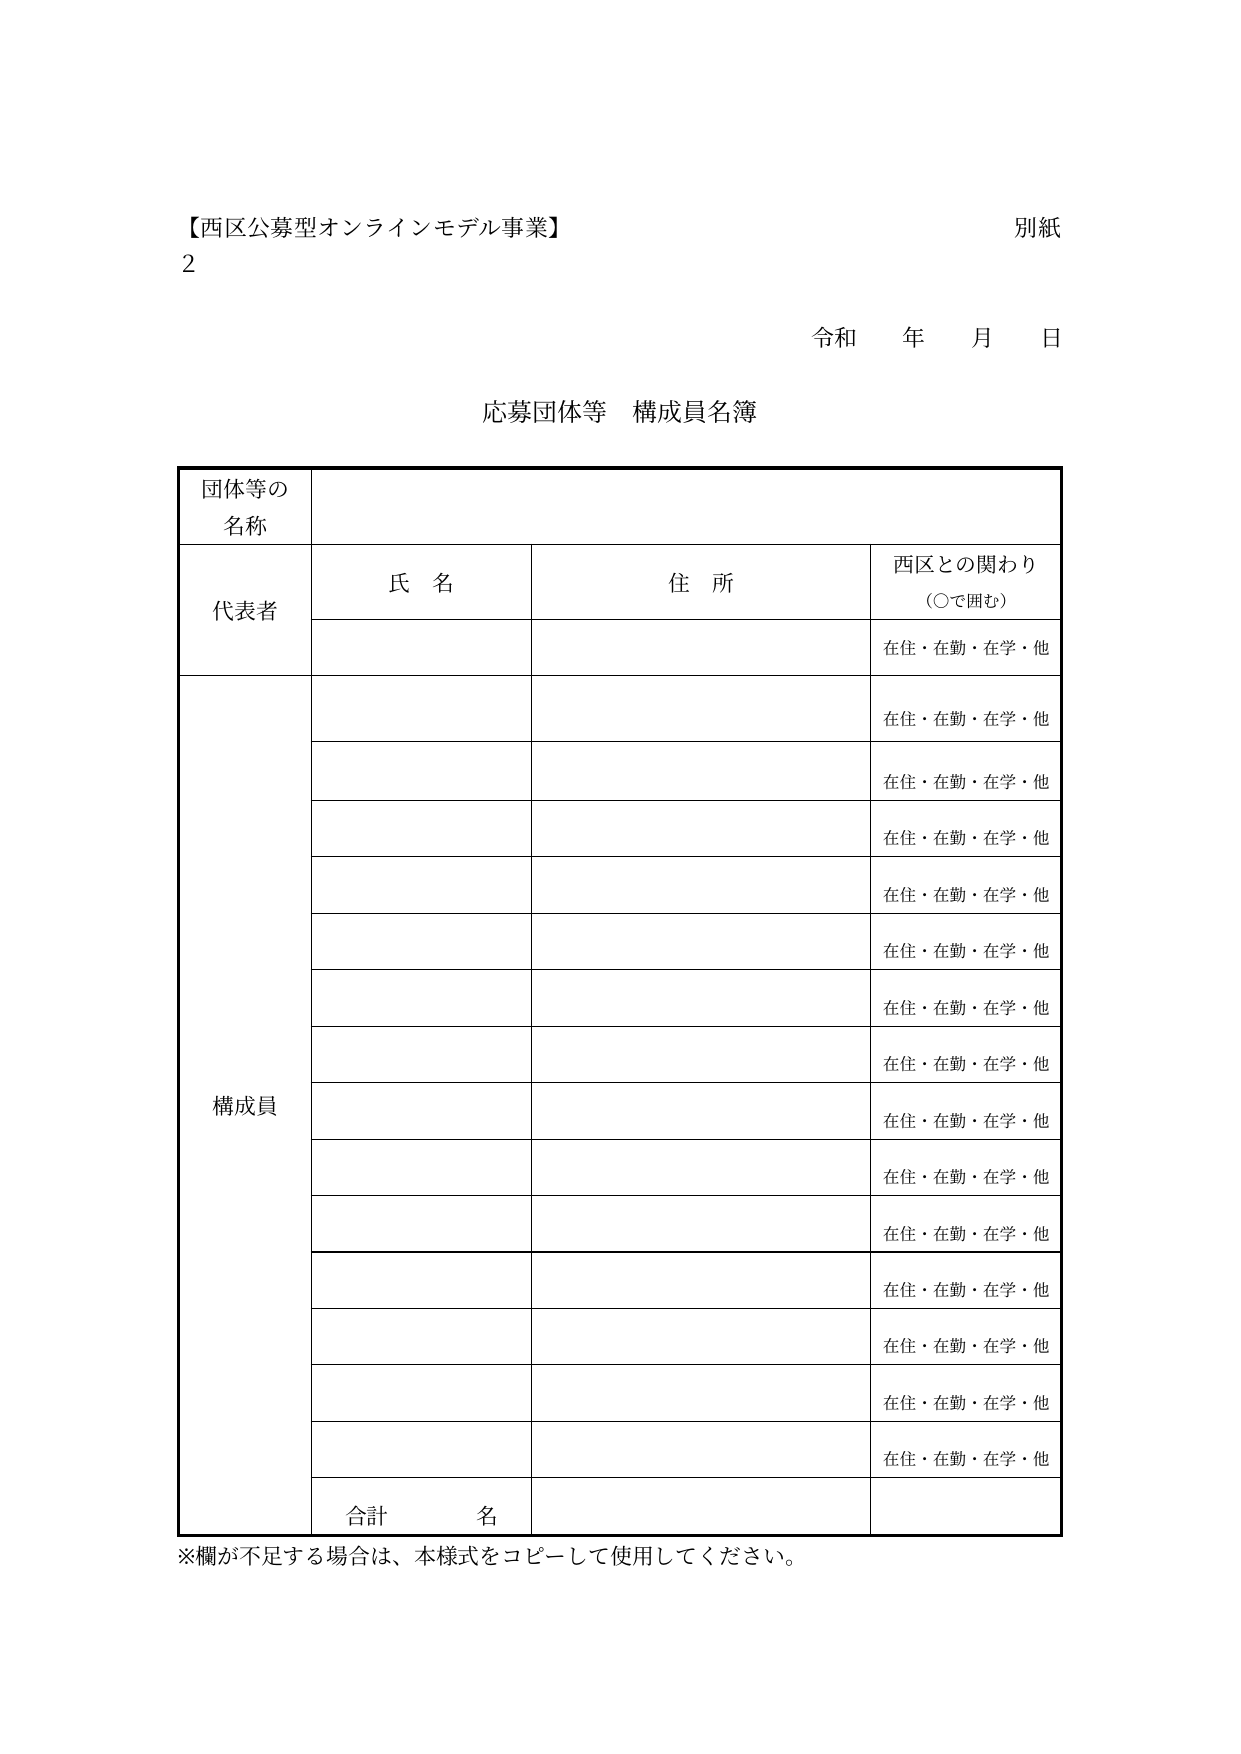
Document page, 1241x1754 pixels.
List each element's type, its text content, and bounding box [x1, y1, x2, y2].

table_cell 在住・在勤・在学・他 [871, 620, 1060, 675]
table_cell [532, 970, 870, 1026]
table_cell [312, 1027, 531, 1082]
table_cell [312, 676, 531, 741]
table_cell 在住・在勤・在学・他 [871, 1422, 1060, 1477]
table_cell 構成員 [180, 676, 311, 1534]
table_cell 在住・在勤・在学・他 [871, 857, 1060, 913]
table_cell 在住・在勤・在学・他 [871, 1196, 1060, 1251]
table_cell [532, 801, 870, 856]
table_cell 在住・在勤・在学・他 [871, 1140, 1060, 1195]
table_cell [312, 801, 531, 856]
table_cell 在住・在勤・在学・他 [871, 742, 1060, 800]
table_cell 在住・在勤・在学・他 [871, 1365, 1060, 1421]
table_cell 西区との関わり （○で囲む） [871, 545, 1060, 618]
table_cell 代表者 [180, 545, 311, 675]
text 応募団体等 構成員名簿 [177, 392, 1063, 429]
table_cell [312, 742, 531, 800]
text 令和 年 月 日 [177, 318, 1063, 356]
table_cell [532, 1365, 870, 1421]
table_cell 在住・在勤・在学・他 [871, 914, 1060, 969]
table_cell 在住・在勤・在学・他 [871, 1309, 1060, 1364]
table_cell [312, 1253, 531, 1308]
table_cell [532, 1196, 870, 1251]
table_cell [532, 857, 870, 913]
table_cell [312, 1309, 531, 1364]
table_cell [312, 1422, 531, 1477]
text ※欄が不足する場合は、本様式をコピーして使用してください。 [177, 1537, 1063, 1574]
table_cell [532, 676, 870, 741]
table_cell [312, 1083, 531, 1138]
table_cell [532, 1253, 870, 1308]
table_cell [871, 1478, 1060, 1534]
table_cell 在住・在勤・在学・他 [871, 1253, 1060, 1308]
table_cell [532, 1422, 870, 1477]
table_cell 氏 名 [312, 545, 531, 618]
table_cell 在住・在勤・在学・他 [871, 970, 1060, 1026]
table_cell 合計 名 [312, 1478, 531, 1534]
text 【西区公募型オンラインモデル事業】 別紙２ [177, 208, 1063, 282]
table_cell [532, 620, 870, 675]
table_cell [532, 1027, 870, 1082]
table_cell 在住・在勤・在学・他 [871, 676, 1060, 741]
table_cell [532, 914, 870, 969]
table_header 団体等の 名称 [180, 470, 311, 543]
table_cell [312, 1365, 531, 1421]
table_cell [532, 1478, 870, 1534]
table_cell [312, 914, 531, 969]
table_cell [312, 620, 531, 675]
table_cell 住 所 [532, 545, 870, 618]
table_cell 在住・在勤・在学・他 [871, 1083, 1060, 1138]
table_header [312, 470, 1060, 543]
table_cell [312, 857, 531, 913]
table_cell [532, 1309, 870, 1364]
table_cell [312, 1196, 531, 1251]
table_cell 在住・在勤・在学・他 [871, 801, 1060, 856]
table_cell [532, 1140, 870, 1195]
table_cell [532, 742, 870, 800]
table_cell 在住・在勤・在学・他 [871, 1027, 1060, 1082]
table_cell [312, 1140, 531, 1195]
table_cell [312, 970, 531, 1026]
table_cell [532, 1083, 870, 1138]
